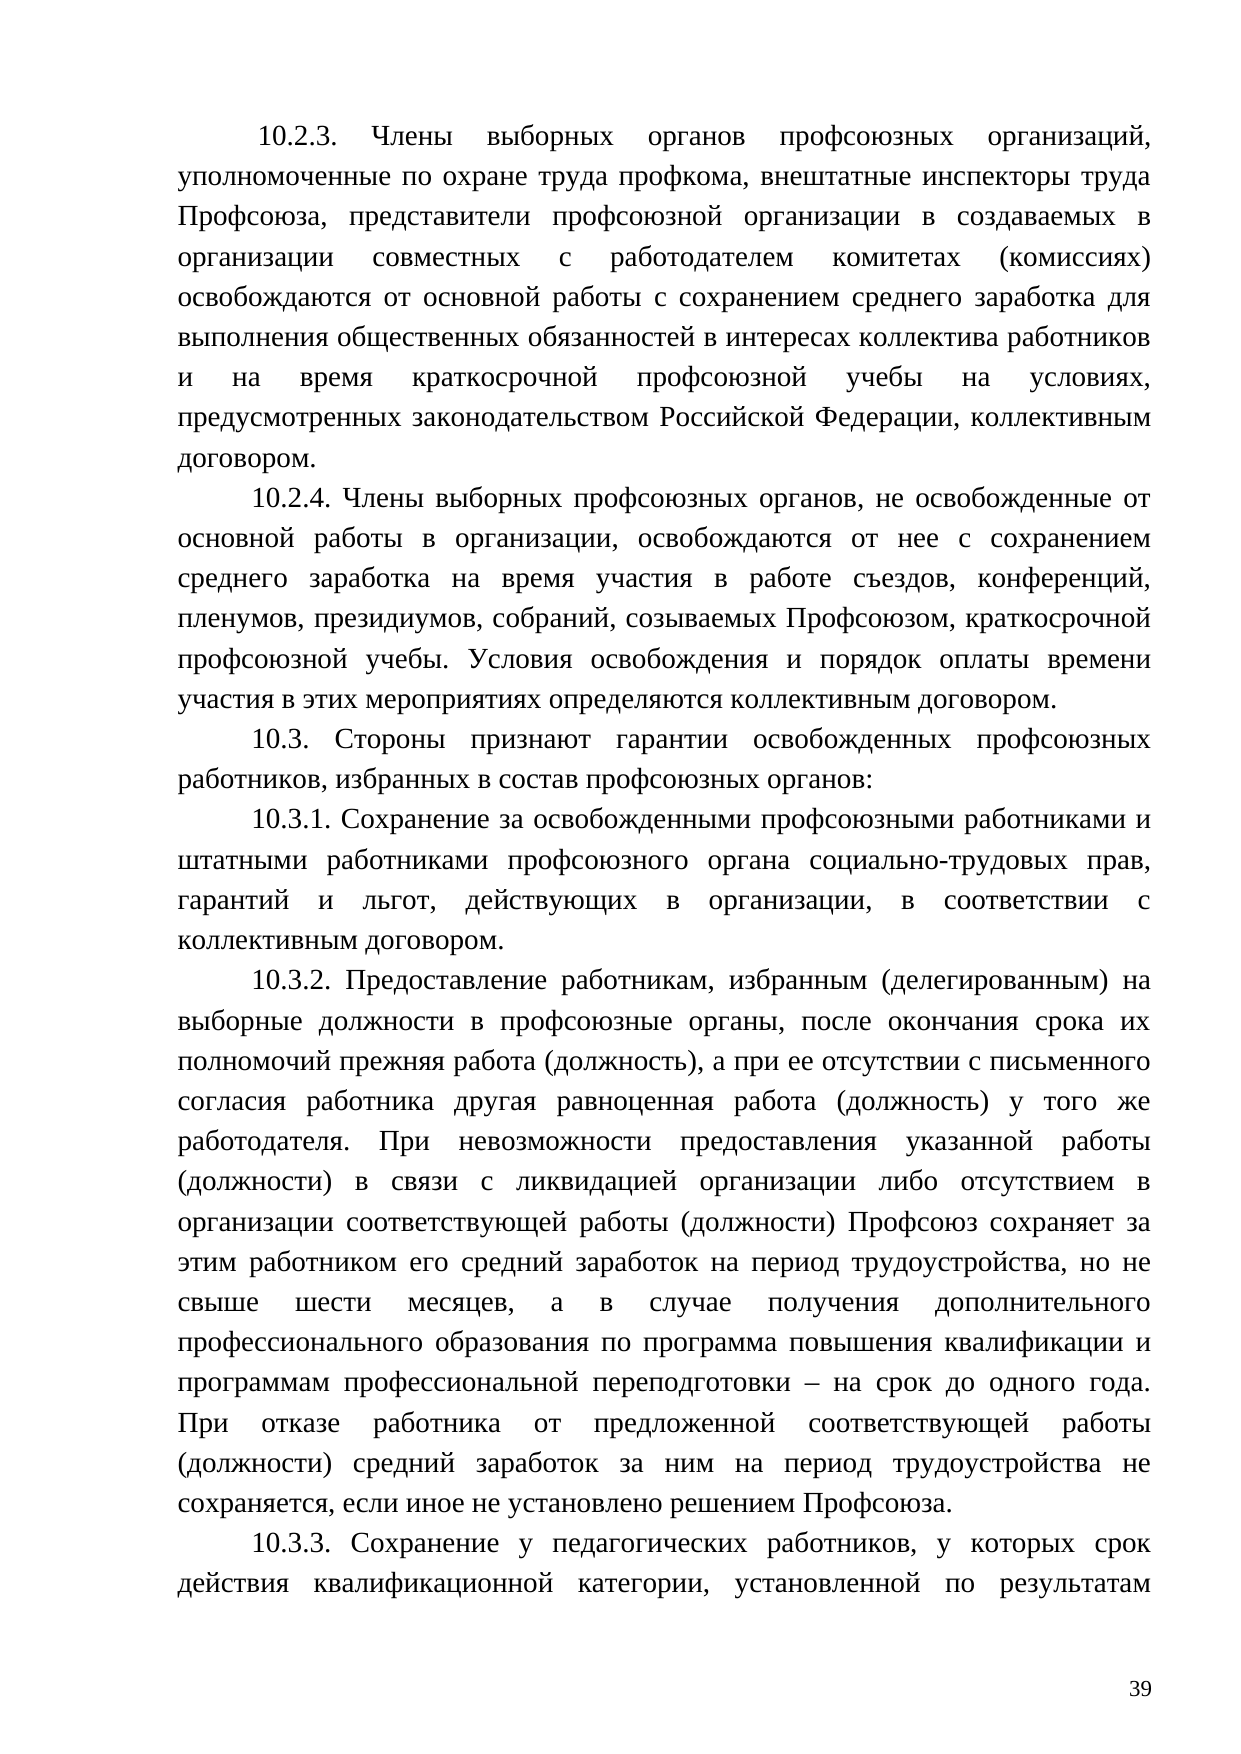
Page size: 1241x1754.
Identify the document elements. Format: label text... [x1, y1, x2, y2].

text 10.2.3. Члены выборных органов профсоюзных организаций, уполномоченные по охране труда профкома, внештатные инспекторы труда Профсоюза, представители профсоюзной организации в создаваемых в организации совместных с работодателем комитетах (комиссиях) освобождаются от основной работы с сохранением среднего заработка для выполнения общественных обязанностей в интересах коллектива работников и на время краткосрочной профсоюзной учебы на условиях, предусмотренных законодательством Российской Федерации, коллективным договором. [177, 118, 1152, 473]
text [177, 1525, 1152, 1599]
text 10.3.2. Предоставление работникам, избранным (делегированным) на выборные должности в профсоюзные органы, после окончания срока их полномочий прежняя работа (должность), а при ее отсутствии с письменного согласия работника другая равноценная работа (должность) у того же работодателя. При невозможности предоставления указанной работы (должности) в связи с ликвидацией организации либо отсутствием в организации соответствующей работы (должности) Профсоюз сохраняет за этим работником его средний заработок на период трудоустройства, но не свыше шести месяцев, а в случае получения дополнительного профессионального образования по программа повышения квалификации и программам профессиональной переподготовки – на срок до одного года. При отказе работника от предложенной соответствующей работы (должности) средний заработок за ним на период трудоустройства не сохраняется, если иное не установлено решением Профсоюза. [177, 962, 1152, 1519]
text 10.2.4. Члены выборных профсоюзных органов, не освобожденные от основной работы в организации, освобождаются от нее с сохранением среднего заработка на время участия в работе съездов, конференций, пленумов, президиумов, собраний, созываемых Профсоюзом, краткосрочной профсоюзной учебы. Условия освобождения и порядок оплаты времени участия в этих мероприятиях определяются коллективным договором. [177, 480, 1152, 714]
text 10.3. Стороны признают гарантии освобожденных профсоюзных работников, избранных в состав профсоюзных органов: [177, 721, 1152, 795]
text 10.3.1. Сохранение за освобожденными профсоюзными работниками и штатными работниками профсоюзного органа социально-трудовых прав, гарантий и льгот, действующих в организации, в соответствии с коллективным договором. [177, 802, 1152, 956]
